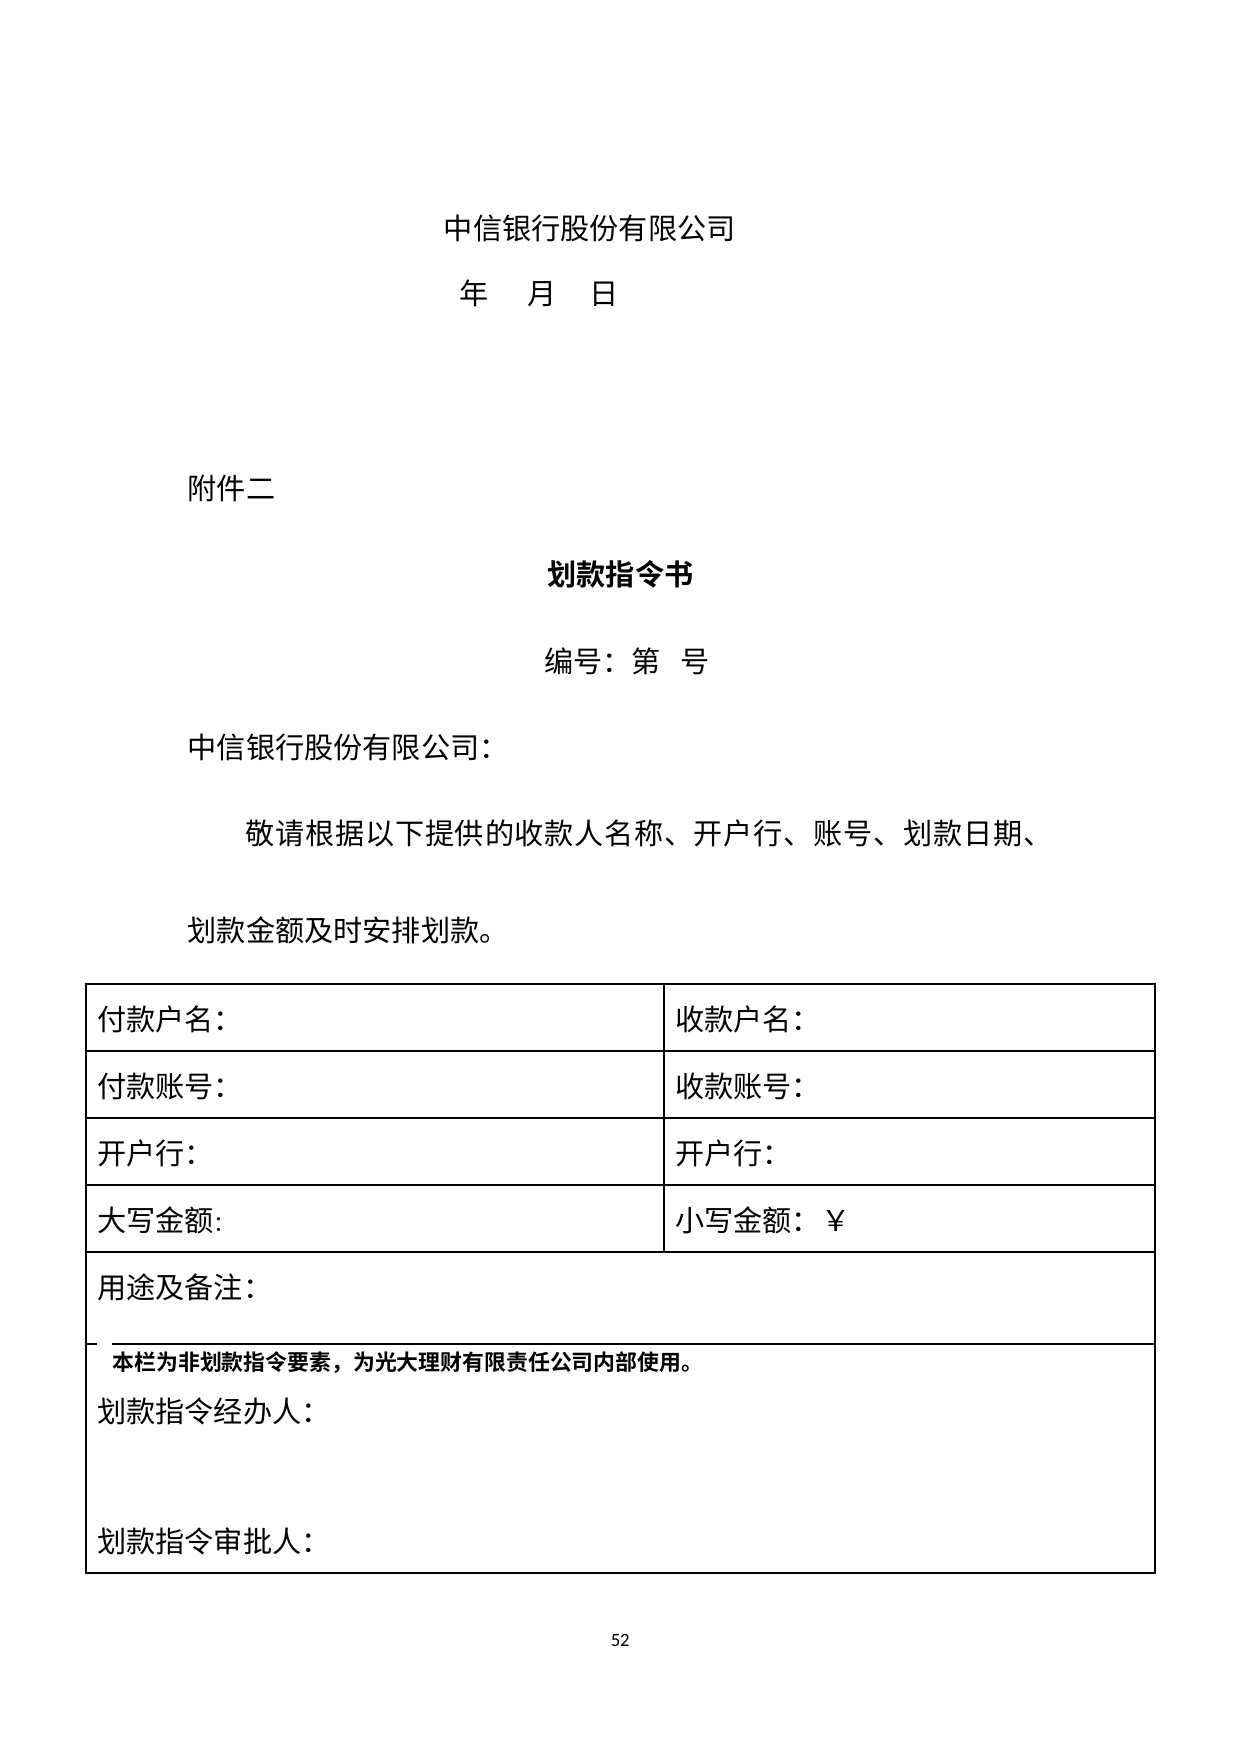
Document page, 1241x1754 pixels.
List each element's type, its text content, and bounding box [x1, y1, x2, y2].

text 敬请根据以下提供的收款人名称、开户行、账号、划款日期、划款金额及时安排划款。 [187, 799, 1053, 962]
text 编号：第 号 [187, 627, 1053, 692]
text 附件二 [187, 454, 1050, 519]
text 中信银行股份有限公司： [187, 713, 1053, 778]
table_cell 用途及备注： [87, 1253, 1154, 1343]
text 年 月 日 [187, 259, 1053, 324]
text 划款指令书 [187, 541, 1053, 606]
text 中信银行股份有限公司 [187, 194, 1053, 259]
